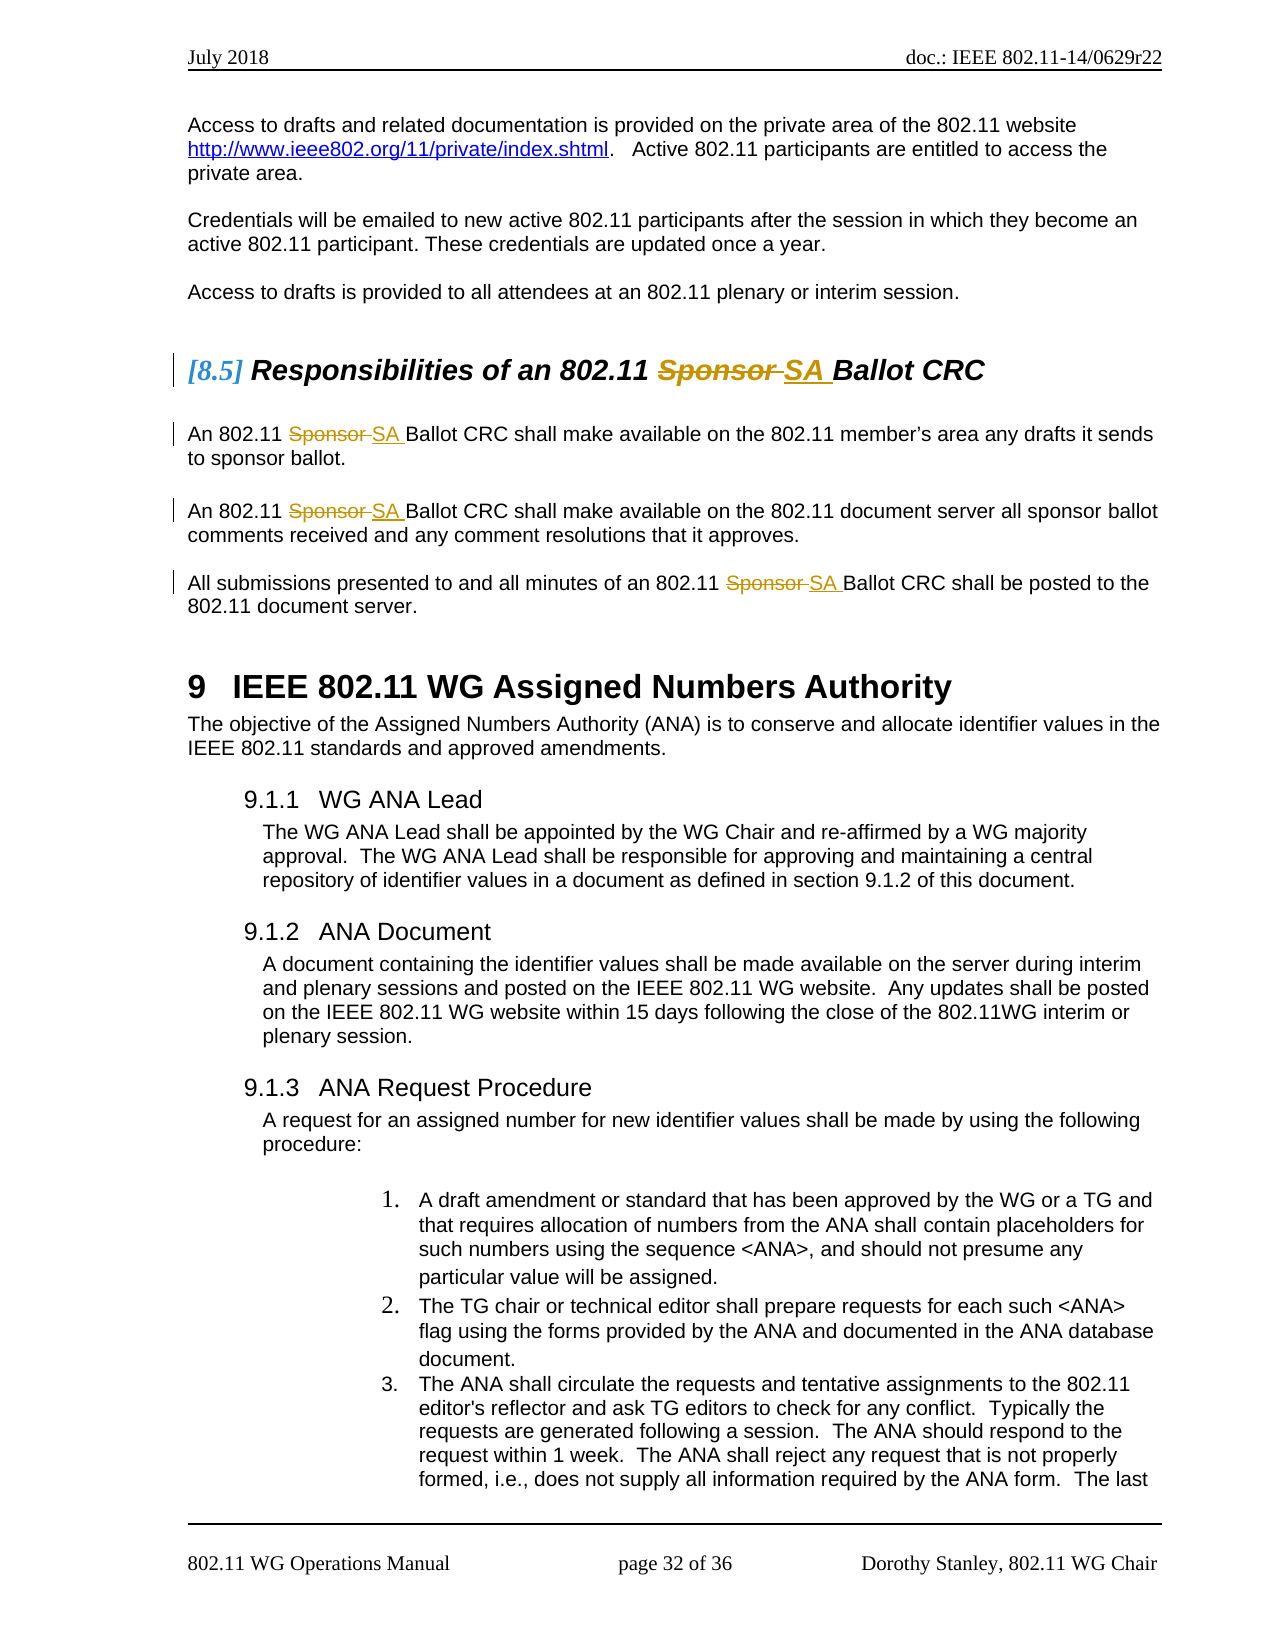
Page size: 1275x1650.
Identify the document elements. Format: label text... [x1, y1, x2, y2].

text A document containing the identifier values shall be made available on the server during interim and plenary sessions and posted on the IEEE 802.11 WG website. Any updates shall be posted on the IEEE 802.11 WG website within 15 days following the close of the 802.11WG interim or plenary session. [262, 952, 1162, 1047]
text Credentials will be emailed to new active 802.11 participants after the session in which they become an active 802.11 participant. These credentials are updated once a year. [187, 208, 1162, 256]
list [381, 1371, 1162, 1491]
text All submissions presented to and all minutes of an 802.11 Ballot CRC shall be posted to the 802.11 document server. [187, 570, 1162, 618]
text Access to drafts is provided to all attendees at an 802.11 plenary or interim session. [187, 280, 1162, 304]
text Access to drafts and related documentation is provided on the private area of the 802.11 website http://www.ieee802.org/11/private/index.shtml. Active 802.11 participants are entitled to access the private area. [187, 112, 1162, 184]
text An 802.11 Ballot CRC shall make available on the 802.11 document server all sponsor ballot comments received and any comment resolutions that it approves. [187, 498, 1162, 546]
list A draft amendment or standard that has been approved by the WG or a TG and that requires allocation of numbers from the ANA shall contain placeholders for such numbers using the sequence <ANA>, and should not presume any particular value will be assigned. [381, 1184, 1162, 1290]
subtitle WG ANA Lead [244, 785, 1162, 813]
subtitle Responsibilities of an 802.11 Ballot CRC [187, 353, 1162, 387]
subtitle ANA Document [244, 917, 1162, 945]
text The objective of the Assigned Numbers Authority (ANA) is to conserve and allocate identifier values in the IEEE 802.11 standards and approved amendments. [187, 712, 1162, 760]
text A request for an assigned number for new identifier values shall be made by using the following procedure: [262, 1107, 1162, 1155]
subtitle ANA Request Procedure [244, 1072, 1162, 1101]
list The TG chair or technical editor shall prepare requests for each such <ANA> flag using the forms provided by the ANA and documented in the ANA database document. [381, 1290, 1162, 1371]
text The WG ANA Lead shall be appointed by the WG Chair and re-affirmed by a WG majority approval. The WG ANA Lead shall be responsible for approving and maintaining a central repository of identifier values in a document as defined in section 9.1.2 of this document. [262, 820, 1162, 892]
text An 802.11 Ballot CRC shall make available on the 802.11 member’s area any drafts it sends to sponsor ballot. [187, 422, 1162, 470]
subtitle IEEE 802.11 WG Assigned Numbers Authority [187, 667, 1162, 706]
